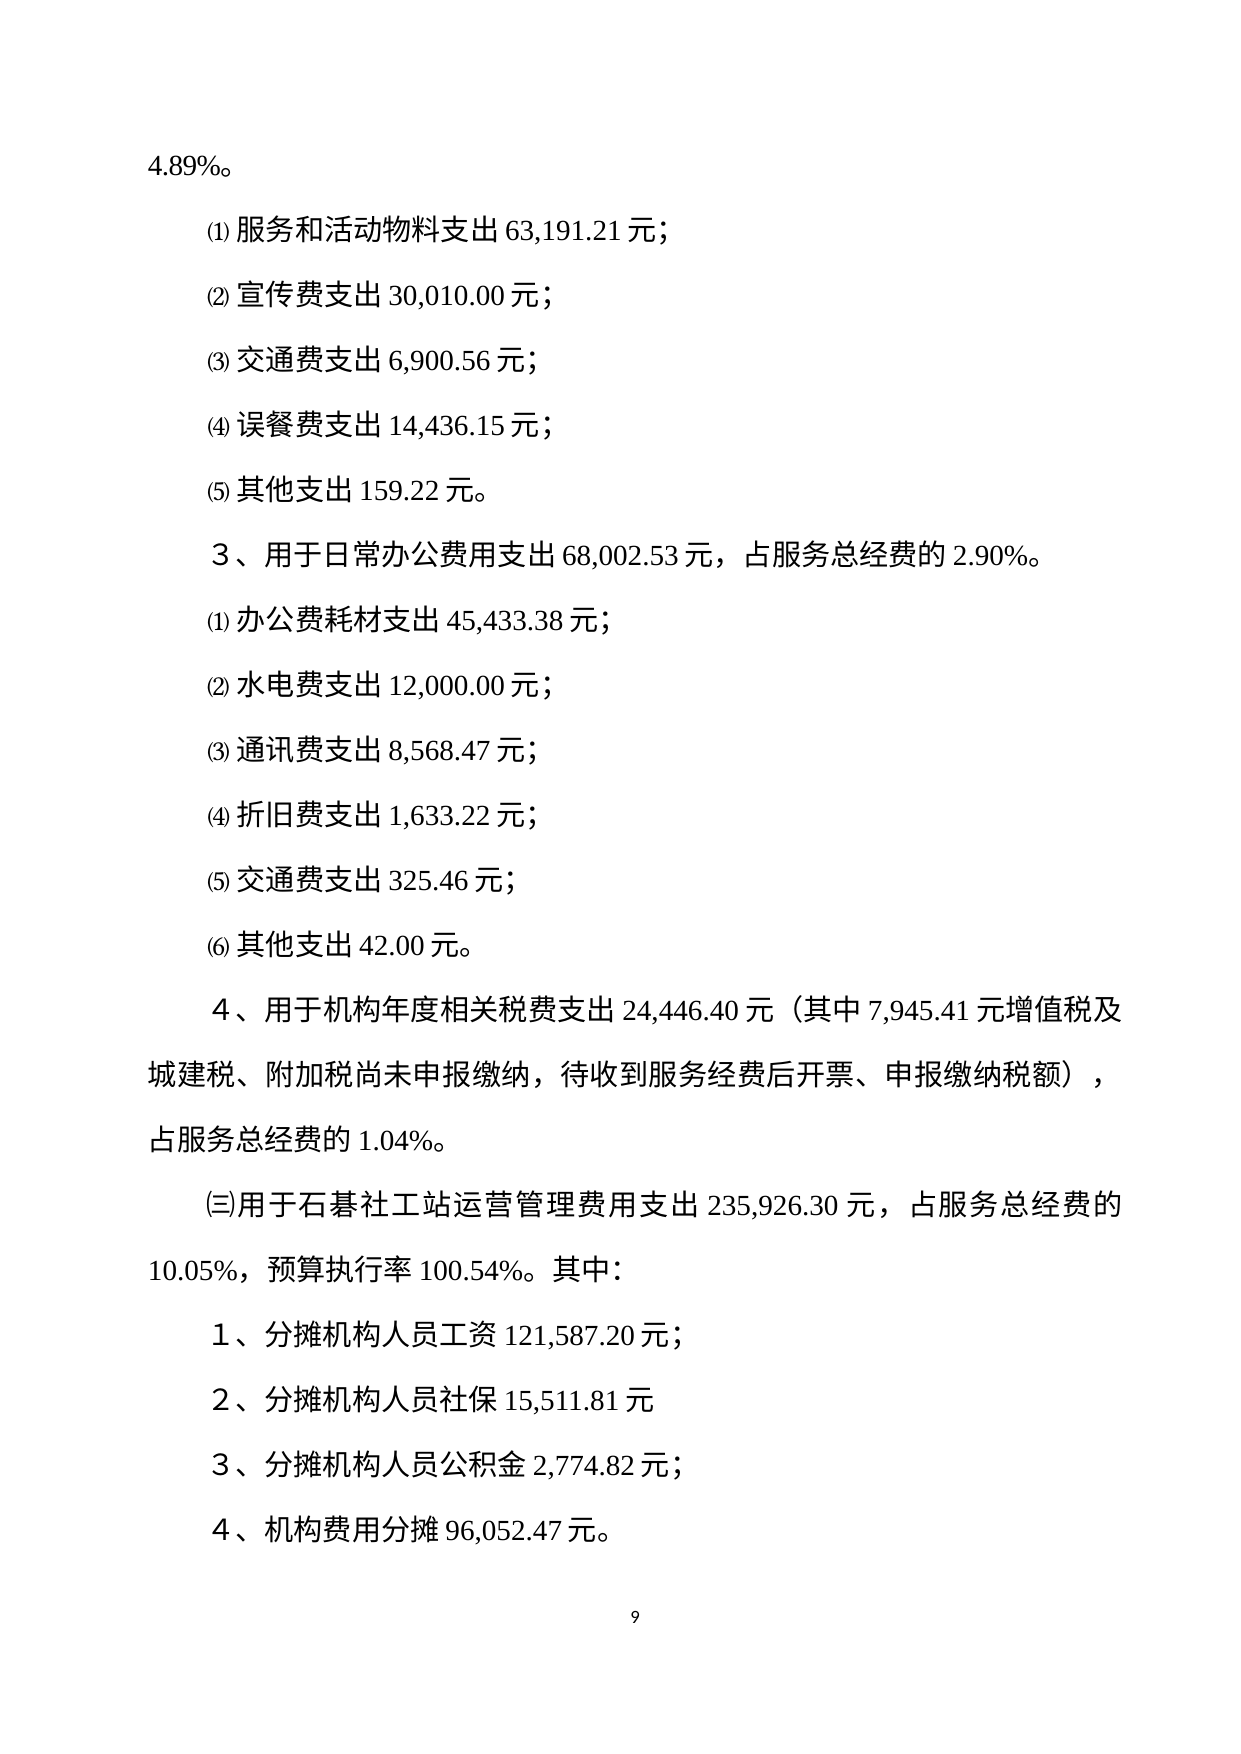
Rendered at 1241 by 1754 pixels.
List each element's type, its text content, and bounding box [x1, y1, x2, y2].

text ⑴服务和活动物料支出63,191.21元； [148, 195, 1122, 260]
text ３、用于日常办公费用支出68,002.53元，占服务总经费的2.90%。 [148, 520, 1122, 585]
text ２、分摊机构人员社保15,511.81元 [148, 1365, 1122, 1430]
text ⑶交通费支出6,900.56元； [148, 325, 1122, 390]
text ⑴办公费耗材支出45,433.38元； [148, 585, 1122, 650]
text ⑵宣传费支出30,010.00元； [148, 260, 1122, 325]
text ４、机构费用分摊96,052.47元。 [148, 1495, 1122, 1560]
text ⑷误餐费支出14,436.15元； [148, 390, 1122, 455]
text ⑹其他支出42.00元。 [148, 910, 1122, 975]
text ㈢用于石碁社工站运营管理费用支出235,926.30元，占服务总经费的10.05%，预算执行率100.54%。其中： [148, 1170, 1123, 1300]
text ⑶通讯费支出8,568.47元； [148, 715, 1122, 780]
text ⑷折旧费支出1,633.22元； [148, 780, 1122, 845]
text ３、分摊机构人员公积金2,774.82元； [148, 1430, 1122, 1495]
text ４、用于机构年度相关税费支出24,446.40元（其中7,945.41元增值税及城建税、附加税尚未申报缴纳，待收到服务经费后开票、申报缴纳税额），占服务总经费的1.04%。 [148, 975, 1122, 1170]
text ⑵水电费支出12,000.00元； [148, 650, 1122, 715]
text １、分摊机构人员工资121,587.20元； [148, 1300, 1122, 1365]
text ⑸其他支出159.22元。 [148, 455, 1122, 520]
text ⑸交通费支出325.46元； [148, 845, 1122, 910]
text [148, 130, 1122, 195]
